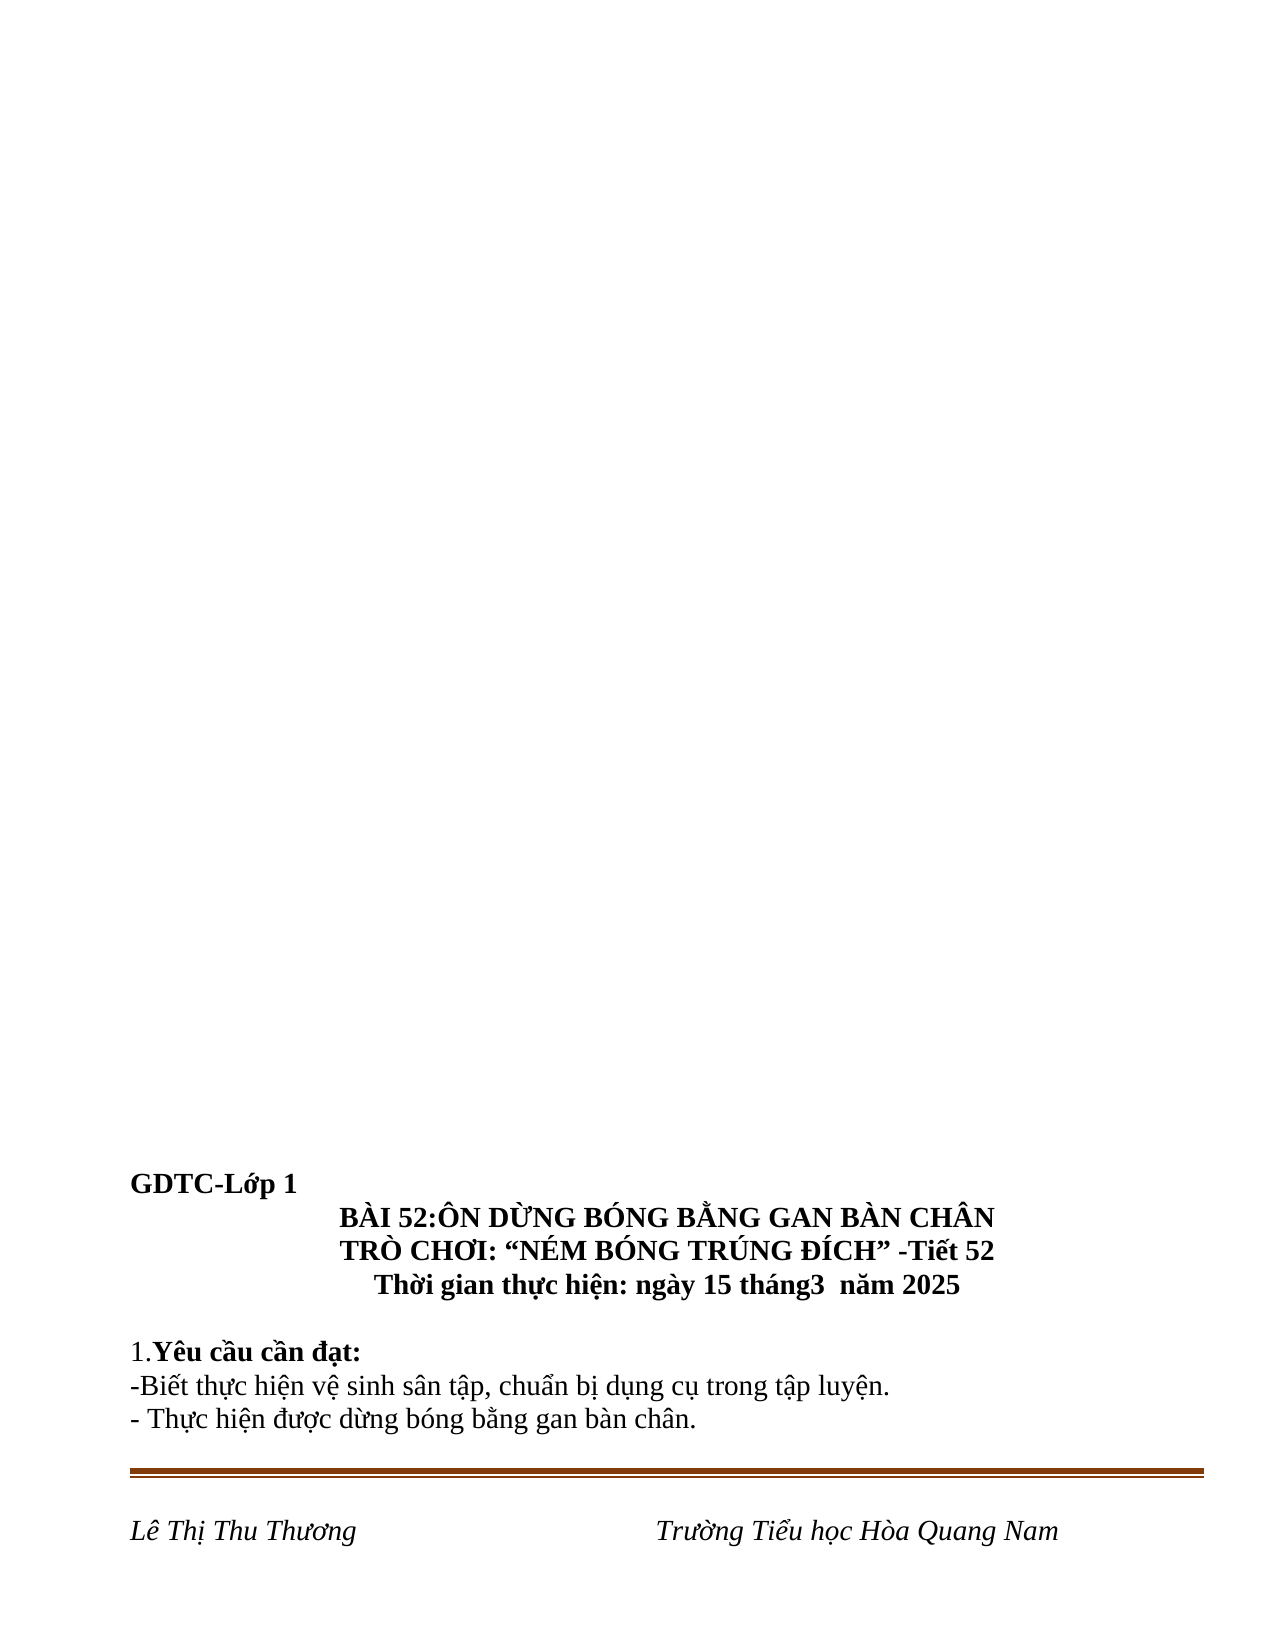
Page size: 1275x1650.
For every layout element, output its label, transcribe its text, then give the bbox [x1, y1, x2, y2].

text TRÒ CHƠI: “NÉM BÓNG TRÚNG ĐÍCH” -Tiết 52 [130, 1233, 1204, 1267]
text BÀI 52:ÔN DỪNG BÓNG BẰNG GAN BÀN CHÂN [130, 1200, 1204, 1233]
text GDTC-Lớp 1 [130, 1166, 1204, 1200]
text - Thực hiện được dừng bóng bằng gan bàn chân. [130, 1401, 1204, 1435]
text -Biết thực hiện vệ sinh sân tập, chuẩn bị dụng cụ trong tập luyện. [130, 1368, 1204, 1401]
text 1.Yêu cầu cần đạt: [130, 1334, 1204, 1368]
text Thời gian thực hiện: ngày 15 tháng3 năm 2025 [130, 1267, 1204, 1301]
